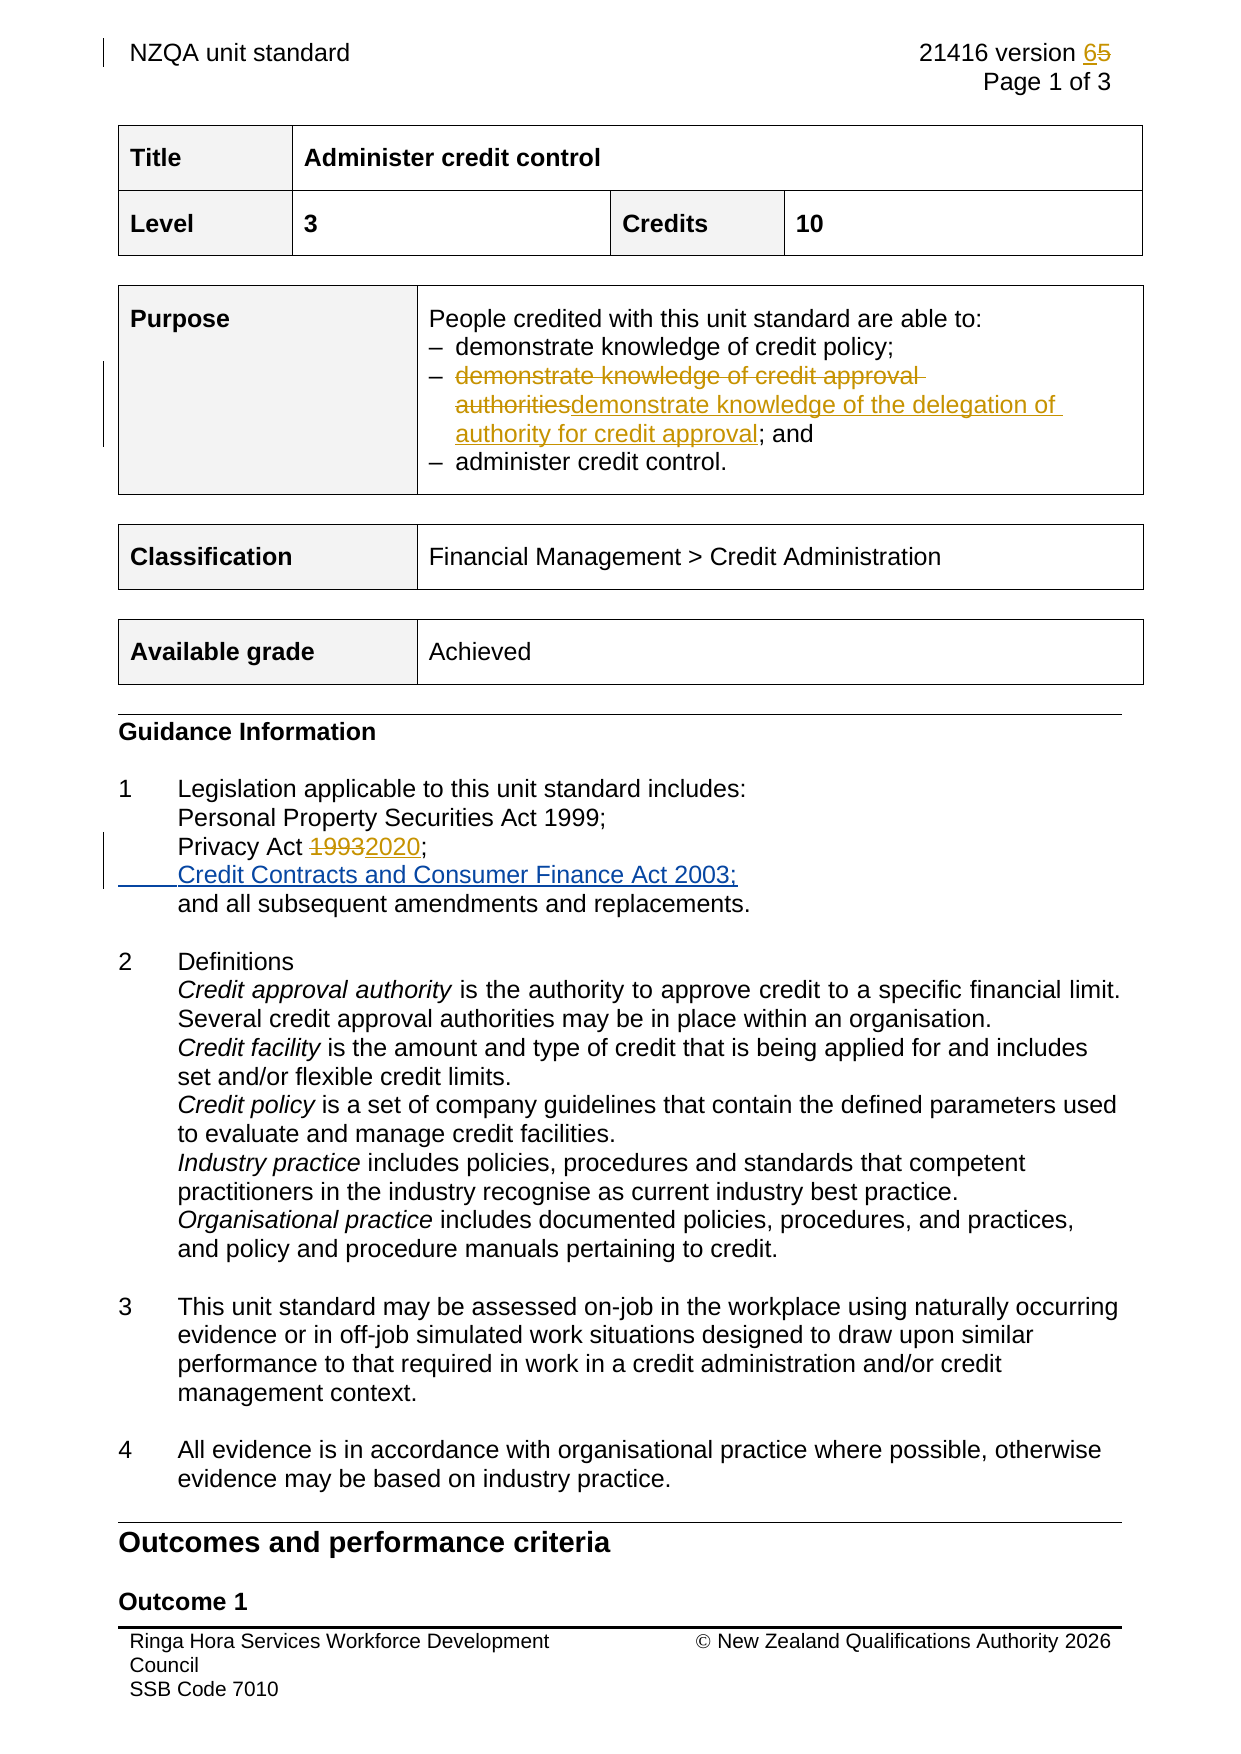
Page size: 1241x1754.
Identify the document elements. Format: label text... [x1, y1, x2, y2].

text and all subsequent amendments and replacements. [177, 889, 1122, 918]
text 4 All evidence is in accordance with organisational practice where possible, otherwise evidence may be based on industry practice. [118, 1436, 1122, 1493]
table_cell 10 [785, 191, 1142, 255]
table_header Achieved [418, 620, 1143, 684]
text Personal Property Securities Act 1999; [118, 803, 1122, 832]
text Privacy Act ; [118, 832, 1122, 861]
table_header Administer credit control [293, 126, 1142, 190]
table_cell Credits [611, 191, 784, 255]
text 3 This unit standard may be assessed on-job in the workplace using naturally occurring evidence or in off-job simulated work situations designed to draw upon similar performance to that required in work in a credit administration and/or credit management context. [118, 1292, 1122, 1407]
table_cell Level [119, 191, 292, 255]
text Outcomes and performance criteria [118, 1523, 1122, 1558]
table_header Available grade [119, 620, 417, 684]
text Outcome 1 [118, 1587, 1122, 1616]
text Guidance Information [118, 715, 1122, 746]
text Credit facility is the amount and type of credit that is being applied for and includes set and/or flexible credit limits. [118, 1033, 1122, 1091]
table_header Purpose [119, 286, 417, 494]
table_header Classification [119, 525, 417, 589]
text Credit policy is a set of company guidelines that contain the defined parameters used to evaluate and manage credit facilities. [118, 1091, 1122, 1148]
text 2 Definitions [118, 947, 1122, 976]
table_header Financial Management > Credit Administration [418, 525, 1143, 589]
text Credit approval authority is the authority to approve credit to a specific financial limit. Several credit approval authorities may be in place within an organisation. [118, 976, 1122, 1033]
table_header Title [119, 126, 292, 190]
table_cell 3 [293, 191, 610, 255]
text 1 Legislation applicable to this unit standard includes: [118, 774, 1122, 803]
text Organisational practice includes documented policies, procedures, and practices, and policy and procedure manuals pertaining to credit. [118, 1206, 1122, 1263]
text Industry practice includes policies, procedures and standards that competent practitioners in the industry recognise as current industry best practice. [118, 1148, 1122, 1206]
table_header People credited with this unit standard are able to: – demonstrate knowledge of credit policy; – ; and – administer credit control. [418, 286, 1143, 494]
